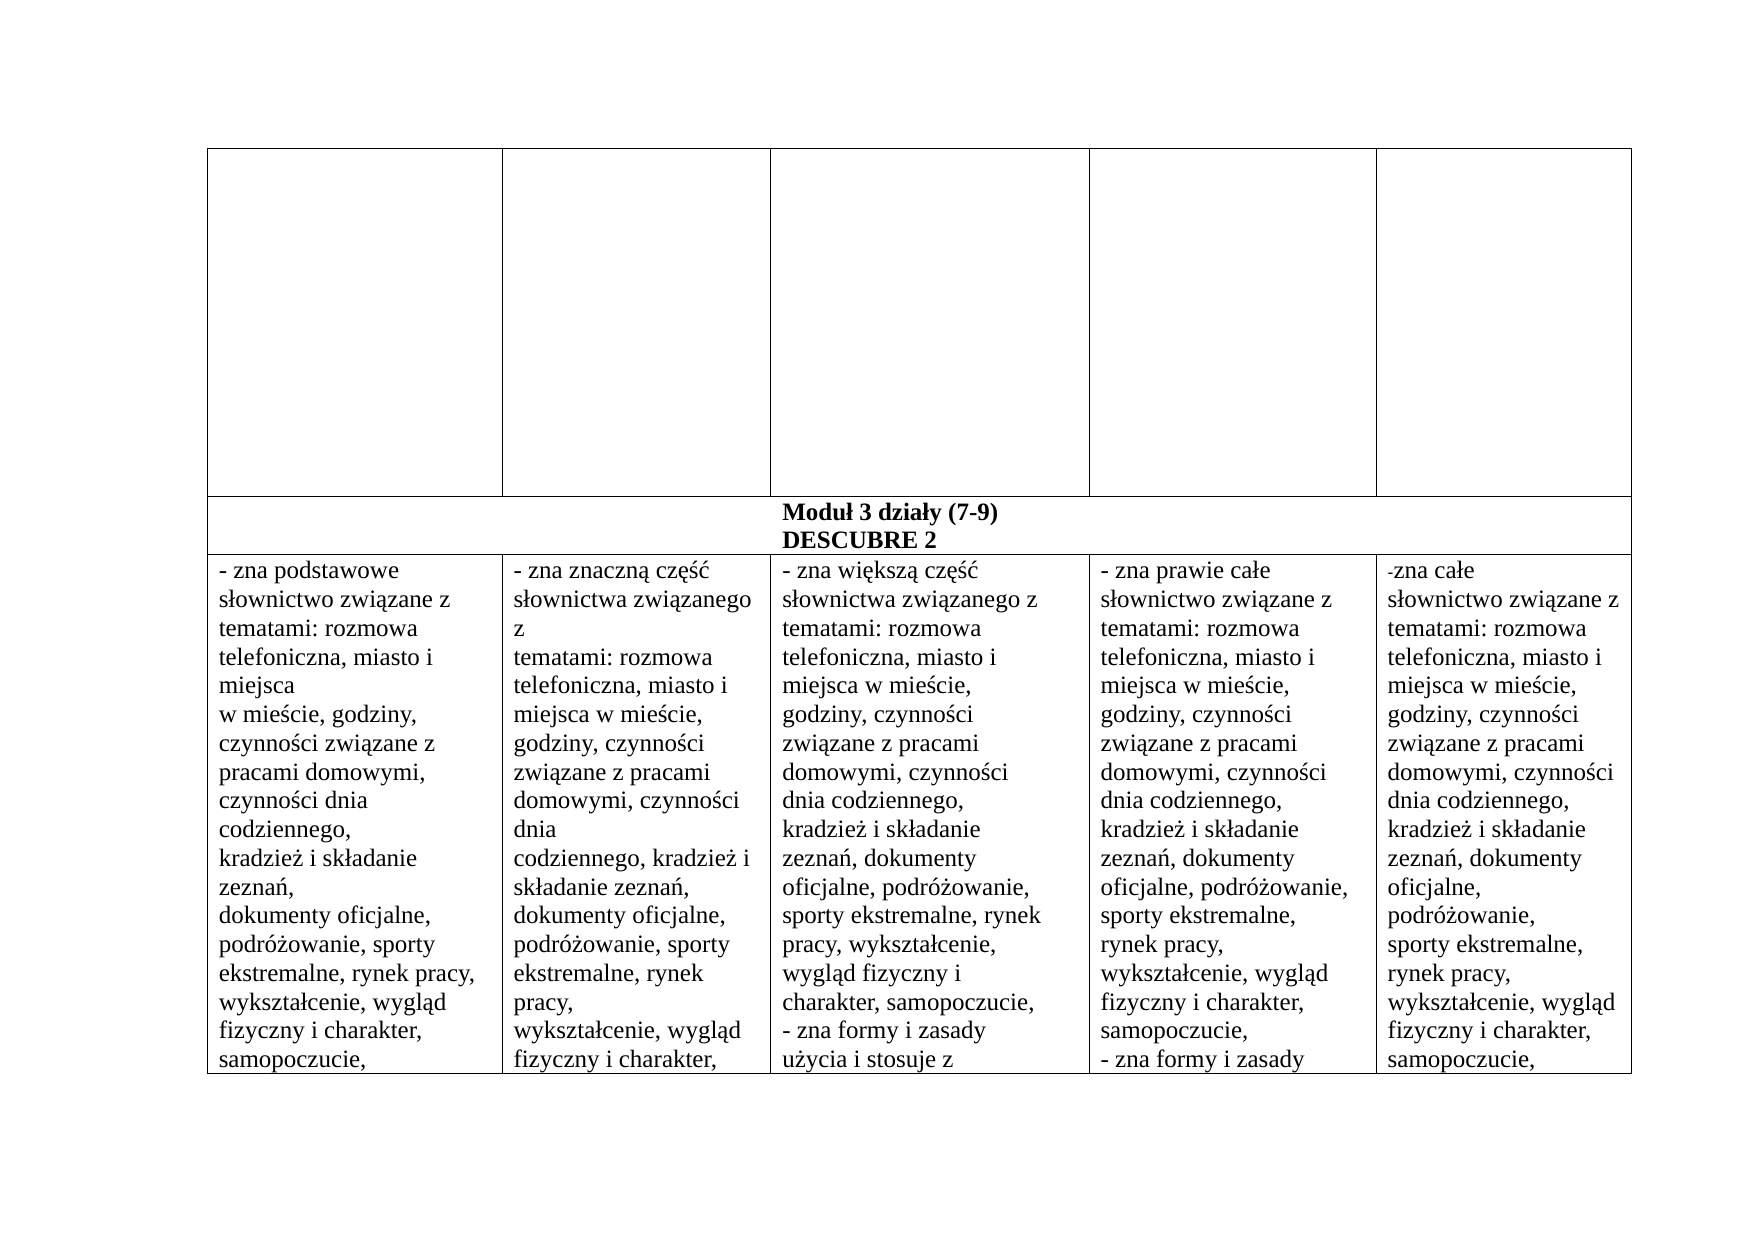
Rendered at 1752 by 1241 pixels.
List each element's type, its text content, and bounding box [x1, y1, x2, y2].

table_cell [1090, 555, 1376, 1073]
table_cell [771, 149, 1089, 496]
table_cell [1377, 149, 1631, 496]
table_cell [1090, 149, 1376, 496]
table_cell [1089, 497, 1376, 554]
table_cell [1376, 497, 1631, 554]
table_cell [502, 497, 771, 554]
table_cell [208, 497, 502, 554]
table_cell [503, 555, 770, 1073]
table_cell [771, 555, 1089, 1073]
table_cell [1377, 555, 1631, 1073]
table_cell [503, 149, 770, 496]
table_cell Moduł 3 działy (7-9) DESCUBRE 2 [771, 497, 1089, 554]
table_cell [208, 555, 502, 1073]
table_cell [208, 149, 502, 496]
